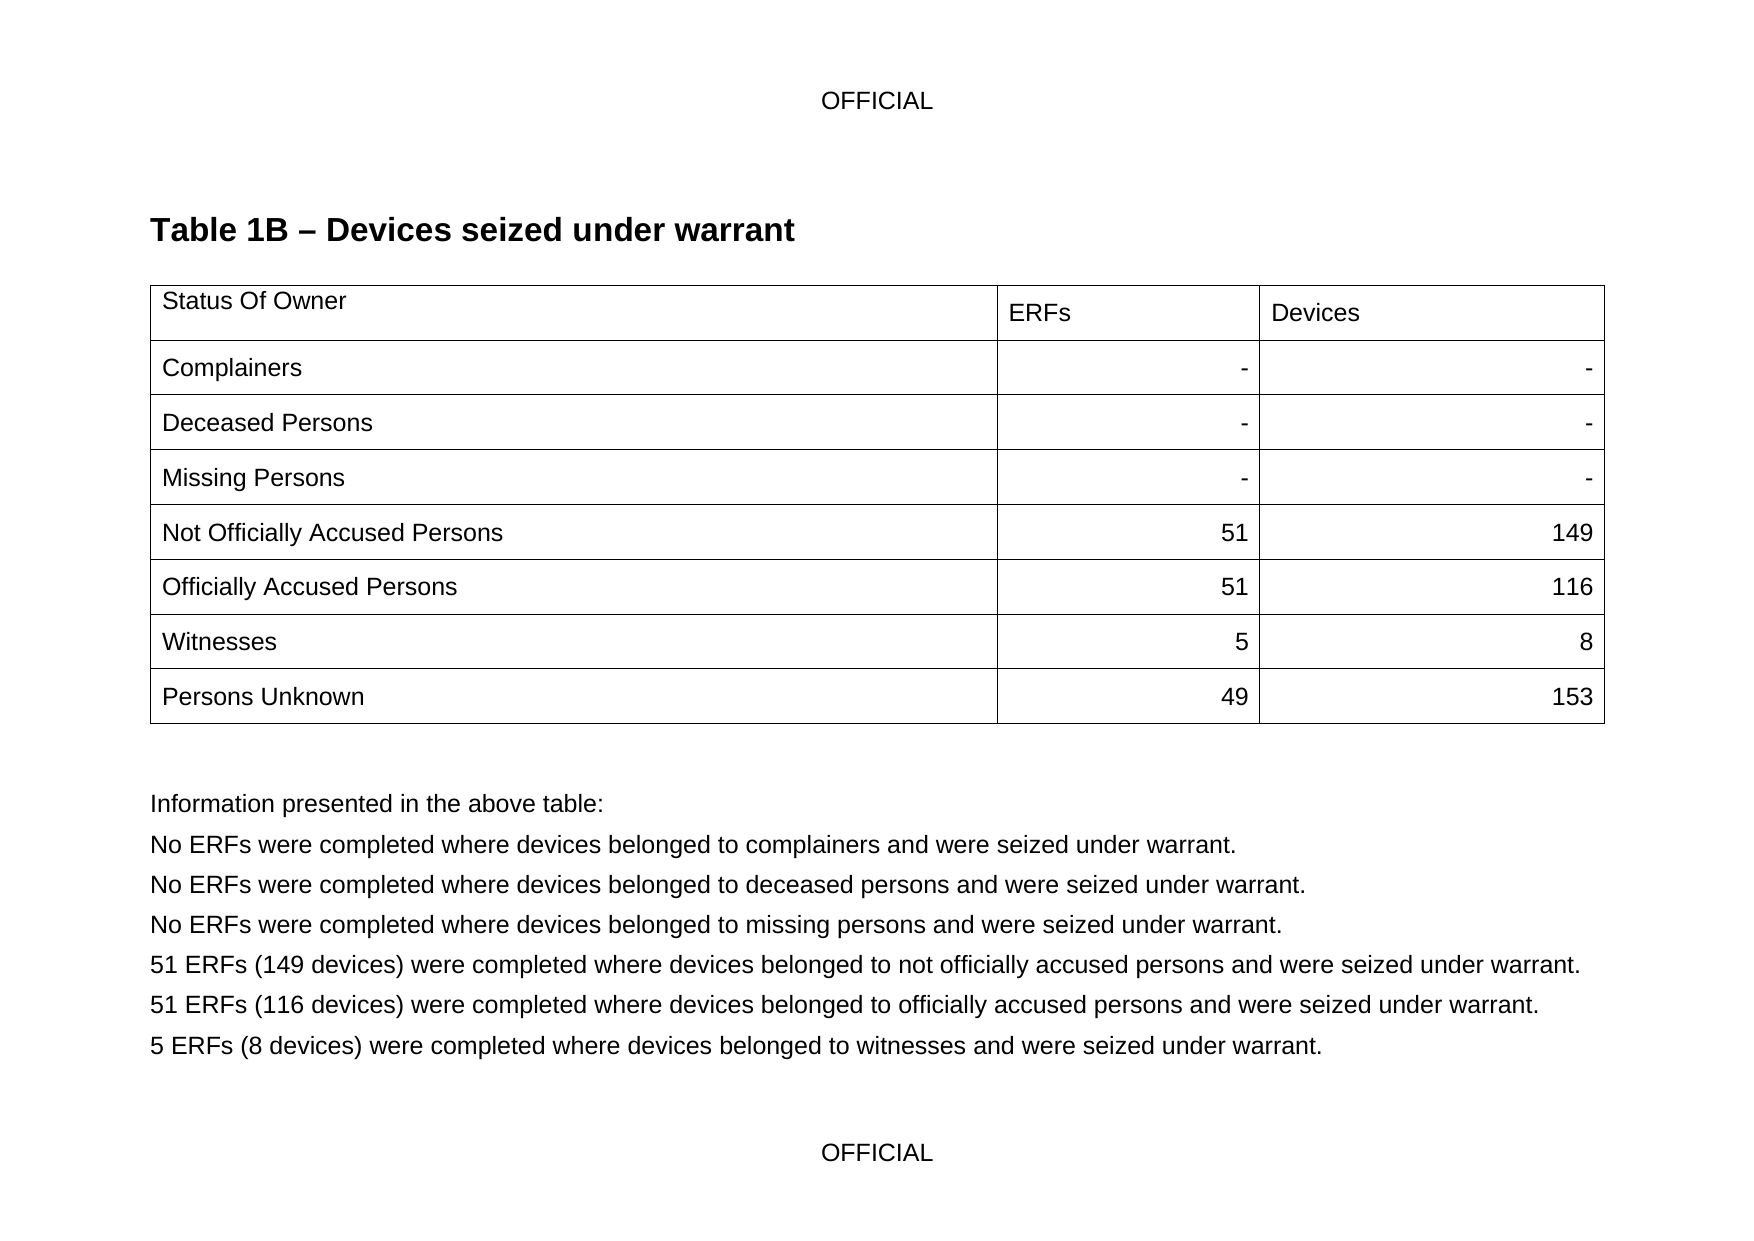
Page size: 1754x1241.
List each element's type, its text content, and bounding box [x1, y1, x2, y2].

table_header Status Of Owner [151, 286, 997, 339]
table_cell - [1260, 450, 1604, 504]
table_cell Not Officially Accused Persons [151, 505, 997, 559]
table_cell 149 [1260, 505, 1604, 559]
table_cell Complainers [151, 341, 997, 394]
table_cell Officially Accused Persons [151, 560, 997, 613]
table_cell - [1260, 395, 1604, 449]
text No ERFs were completed where devices belonged to complainers and were seized under warrant. [150, 829, 1604, 858]
table_cell Witnesses [151, 615, 997, 668]
text No ERFs were completed where devices belonged to missing persons and were seized under warrant. [150, 910, 1604, 939]
table_cell - [998, 395, 1259, 449]
table_cell 51 [998, 560, 1259, 613]
table_header ERFs [998, 286, 1259, 339]
table_cell 116 [1260, 560, 1604, 613]
table_cell - [998, 341, 1259, 394]
table_cell - [998, 450, 1259, 504]
table_cell 8 [1260, 615, 1604, 668]
subtitle Table 1B – Devices seized under warrant [150, 210, 1686, 249]
table_cell Missing Persons [151, 450, 997, 504]
text 5 ERFs (8 devices) were completed where devices belonged to witnesses and were seized under warrant. [150, 1031, 1604, 1059]
text Information presented in the above table: [150, 789, 1604, 818]
text 51 ERFs (149 devices) were completed where devices belonged to not officially accused persons and were seized under warrant. [150, 950, 1604, 979]
table_cell 5 [998, 615, 1259, 668]
table_cell - [1260, 341, 1604, 394]
table_cell 153 [1260, 669, 1604, 723]
text 51 ERFs (116 devices) were completed where devices belonged to officially accused persons and were seized under warrant. [150, 990, 1604, 1019]
table_header Devices [1260, 286, 1604, 339]
table_cell Deceased Persons [151, 395, 997, 449]
table_cell 51 [998, 505, 1259, 559]
text No ERFs were completed where devices belonged to deceased persons and were seized under warrant. [150, 870, 1604, 898]
table_cell Persons Unknown [151, 669, 997, 723]
table_cell 49 [998, 669, 1259, 723]
